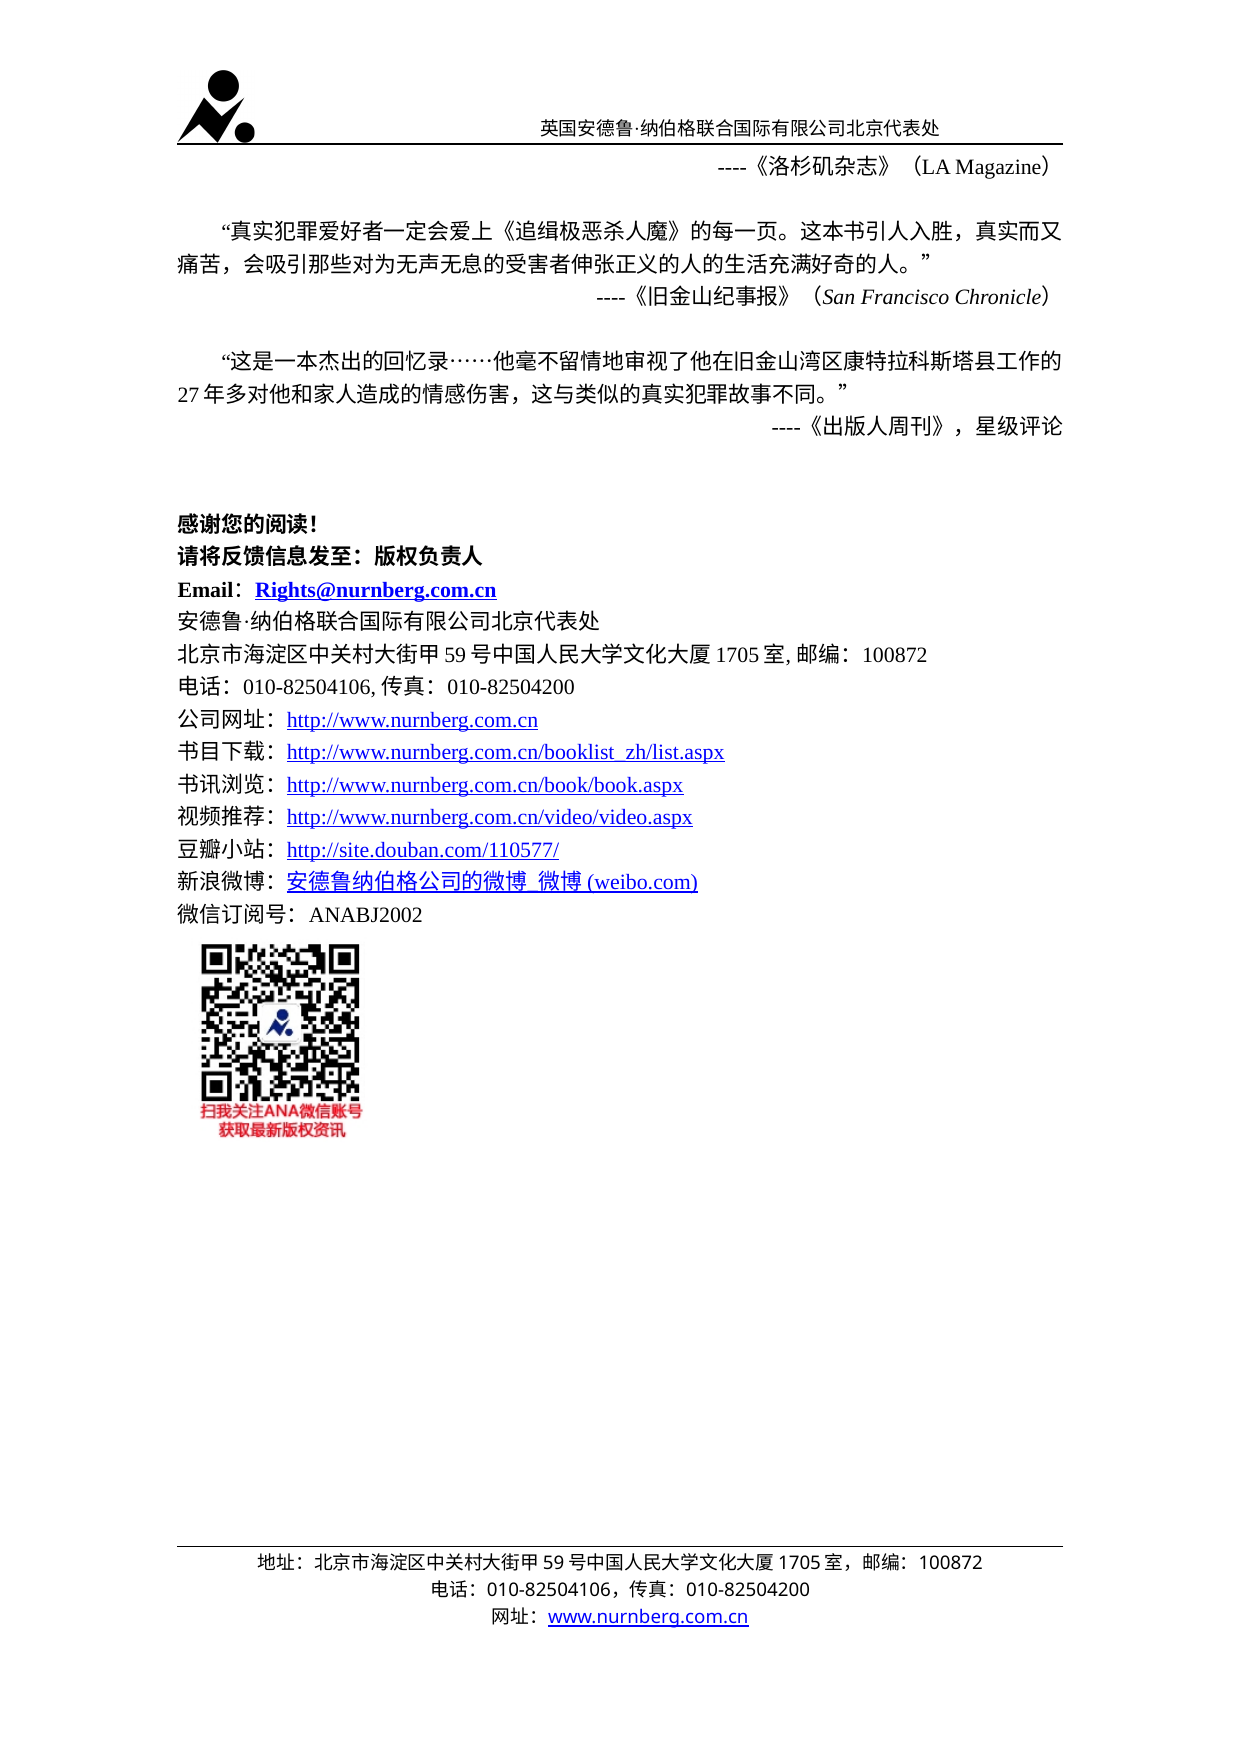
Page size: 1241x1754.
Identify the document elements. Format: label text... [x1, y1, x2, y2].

text ----《洛杉矶杂志》（LA Magazine） [177, 149, 1063, 181]
text 电话：010-82504106, 传真：010-82504200 [177, 669, 1063, 701]
text 北京市海淀区中关村大街甲59号中国人民大学文化大厦1705室, 邮编：100872 [177, 636, 1063, 669]
text 微信订阅号：ANABJ2002 [177, 896, 1063, 929]
text “真实犯罪爱好者一定会爱上《追缉极恶杀人魔》的每一页。这本书引人入胜，真实而又痛苦，会吸引那些对为无声无息的受害者伸张正义的人的生活充满好奇的人。” [177, 214, 1063, 279]
text 请将反馈信息发至：版权负责人 [177, 539, 1063, 571]
text ----《出版人周刊》，星级评论 [177, 409, 1063, 441]
text “这是一本杰出的回忆录……他毫不留情地审视了他在旧金山湾区康特拉科斯塔县工作的27年多对他和家人造成的情感伤害，这与类似的真实犯罪故事不同。” [177, 344, 1063, 409]
text 书目下载：http://www.nurnberg.com.cn/booklist_zh/list.aspx [177, 734, 1063, 766]
text 书讯浏览：http://www.nurnberg.com.cn/book/book.aspx [177, 766, 1063, 799]
text 新浪微博：安德鲁纳伯格公司的微博_微博 (weibo.com) [587, 864, 1063, 896]
picture [177, 70, 255, 143]
text 豆瓣小站：http://site.douban.com/110577/ [177, 831, 1063, 864]
text ----《旧金山纪事报》（San Francisco Chronicle） [177, 279, 1063, 311]
picture [182, 928, 380, 1143]
text Email：Rights@nurnberg.com.cn [177, 571, 1063, 604]
text 公司网址：http://www.nurnberg.com.cn [177, 701, 1063, 734]
text 安德鲁·纳伯格联合国际有限公司北京代表处 [177, 604, 1063, 636]
text 感谢您的阅读！ [177, 506, 1063, 539]
text 视频推荐：http://www.nurnberg.com.cn/video/video.aspx [177, 799, 1063, 831]
